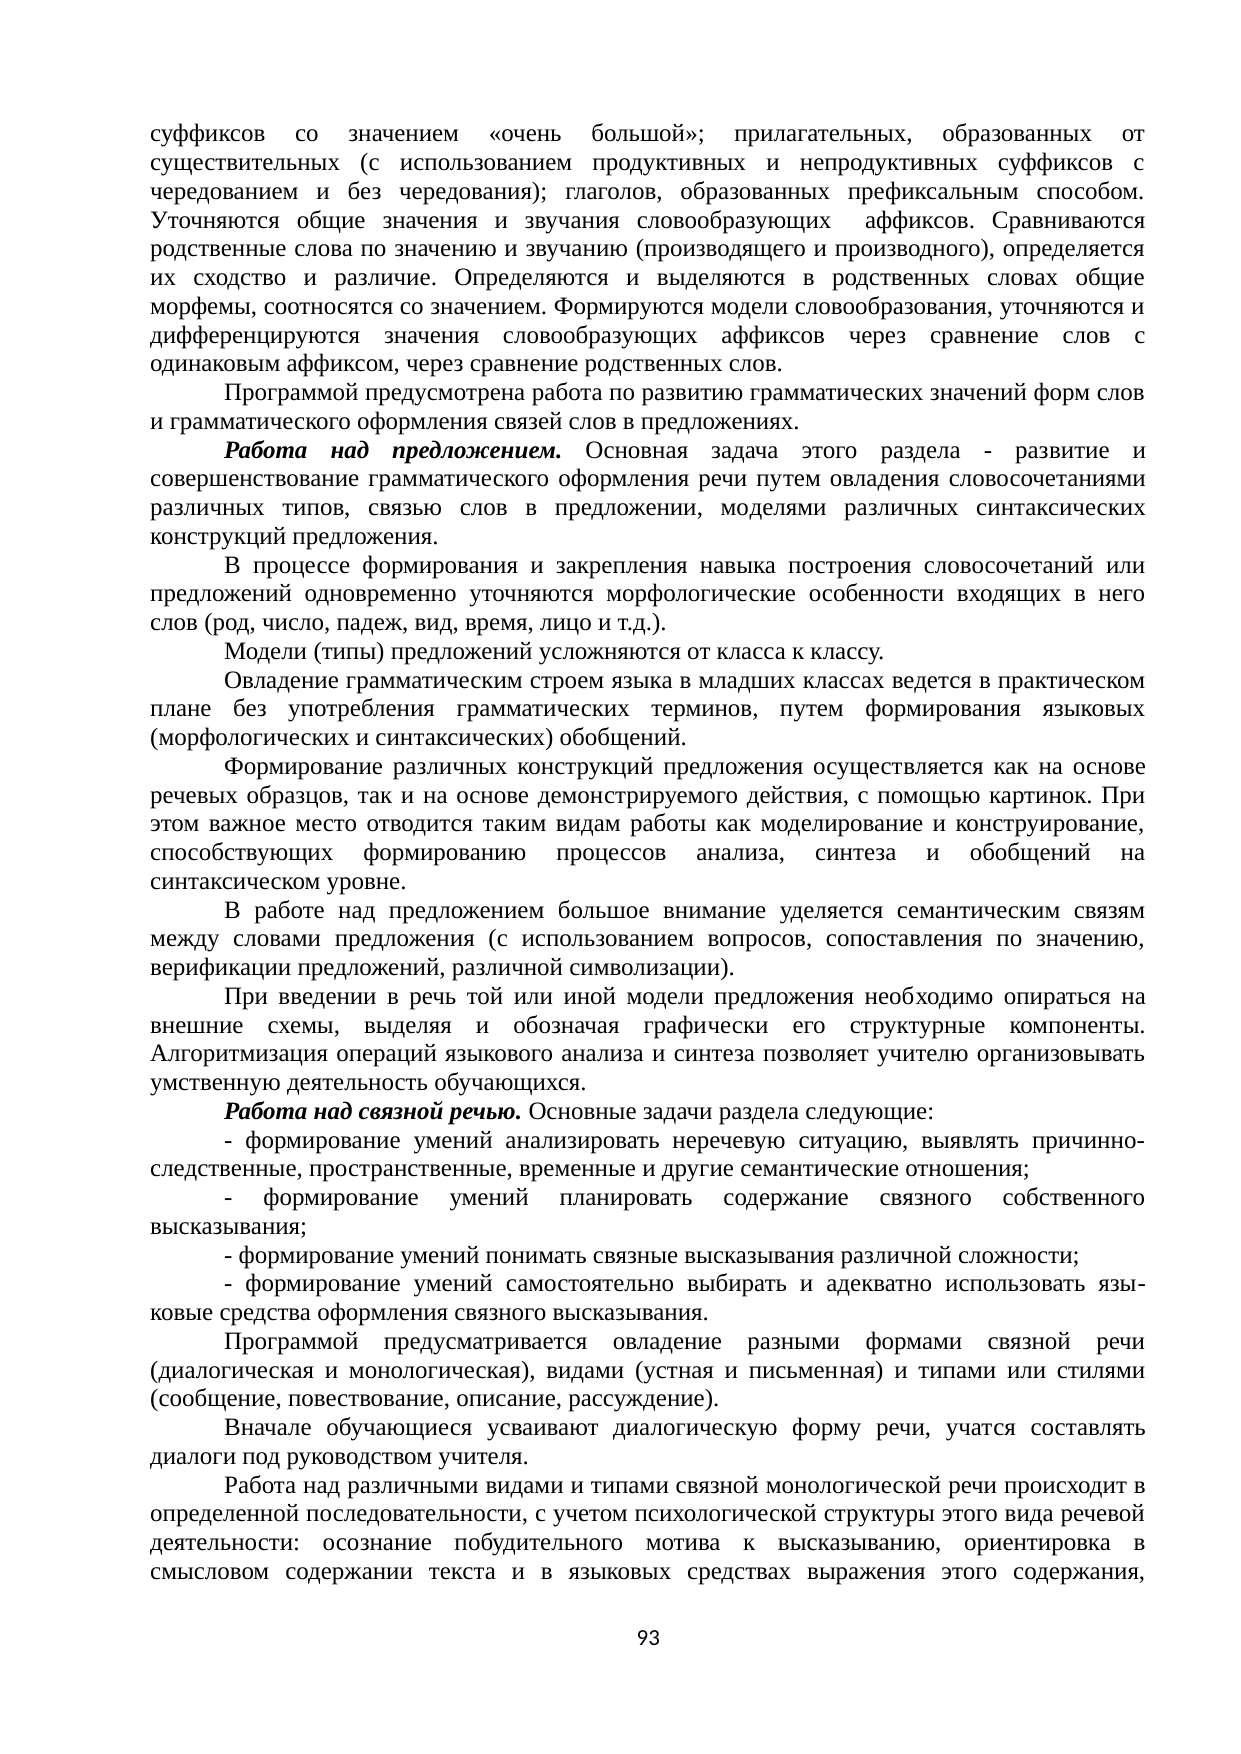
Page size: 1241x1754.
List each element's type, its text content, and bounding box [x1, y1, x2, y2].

text Вначале обучающиеся усваивают диалогическую форму речи, учатся составлять диалоги под руководством учителя. [150, 1412, 1146, 1470]
text При введении в речь той или иной модели предложения необходимо опираться на внешние схемы, выделяя и обозначая графически его структурные компоненты. Алгоритмизация операций языкового анализа и синтеза позволяет учителю организовывать умственную деятельность обучающихся. [150, 981, 1146, 1096]
text В работе над предложением большое внимание уделяется семантическим связям между словами предложения (с использованием вопросов, сопоставления по значению, верификации предложений, различной символизации). [150, 895, 1146, 981]
text Модели (типы) предложений усложняются от класса к классу. [150, 636, 1146, 665]
text Программой предусматривается овладение разными формами связной речи (диалогическая и монологическая), видами (устная и письменная) и типами или стилями (сообщение, повествование, описание, рассуждение). [150, 1326, 1146, 1412]
text Программой предусмотрена работа по развитию грамматических значений форм слов и грамматического оформления связей слов в предложениях. [150, 377, 1146, 435]
text Работа над предложением. Основная задача этого раздела - развитие и совершенствование грамматического оформления речи путем овладения словосочетаниями различных типов, связью слов в предложении, моделями различных синтаксических конструкций предложения. [150, 435, 1146, 550]
text Работа над связной речью. Основные задачи раздела следующие: [150, 1096, 1146, 1125]
text - формирование умений самостоятельно выбирать и адекватно использовать языковые средства оформления связного высказывания. [150, 1268, 1146, 1326]
text Формирование различных конструкций предложения осуществляется как на основе речевых образцов, так и на основе демонстрируемого действия, с помощью картинок. При этом важное место отводится таким видам работы как моделирование и конструирование, способствующих формированию процессов анализа, синтеза и обобщений на синтаксическом уровне. [150, 751, 1146, 895]
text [150, 1470, 1146, 1585]
text Овладение грамматическим строем языка в младших классах ведется в практическом плане без употребления грамматических терминов, путем формирования языковых (морфологических и синтаксических) обобщений. [150, 665, 1146, 751]
text - формирование умений понимать связные высказывания различной сложности; [150, 1240, 1146, 1268]
text - формирование умений планировать содержание связного собственного высказывания; [150, 1182, 1146, 1240]
text В процессе формирования и закрепления навыка построения словосочетаний или предложений одновременно уточняются морфологические особенности входящих в него слов (род, число, падеж, вид, время, лицо и т.д.). [150, 550, 1146, 636]
text - формирование умений анализировать неречевую ситуацию, выявлять причинно-следственные, пространственные, временные и другие семантические отношения; [150, 1125, 1146, 1182]
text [150, 118, 1146, 377]
